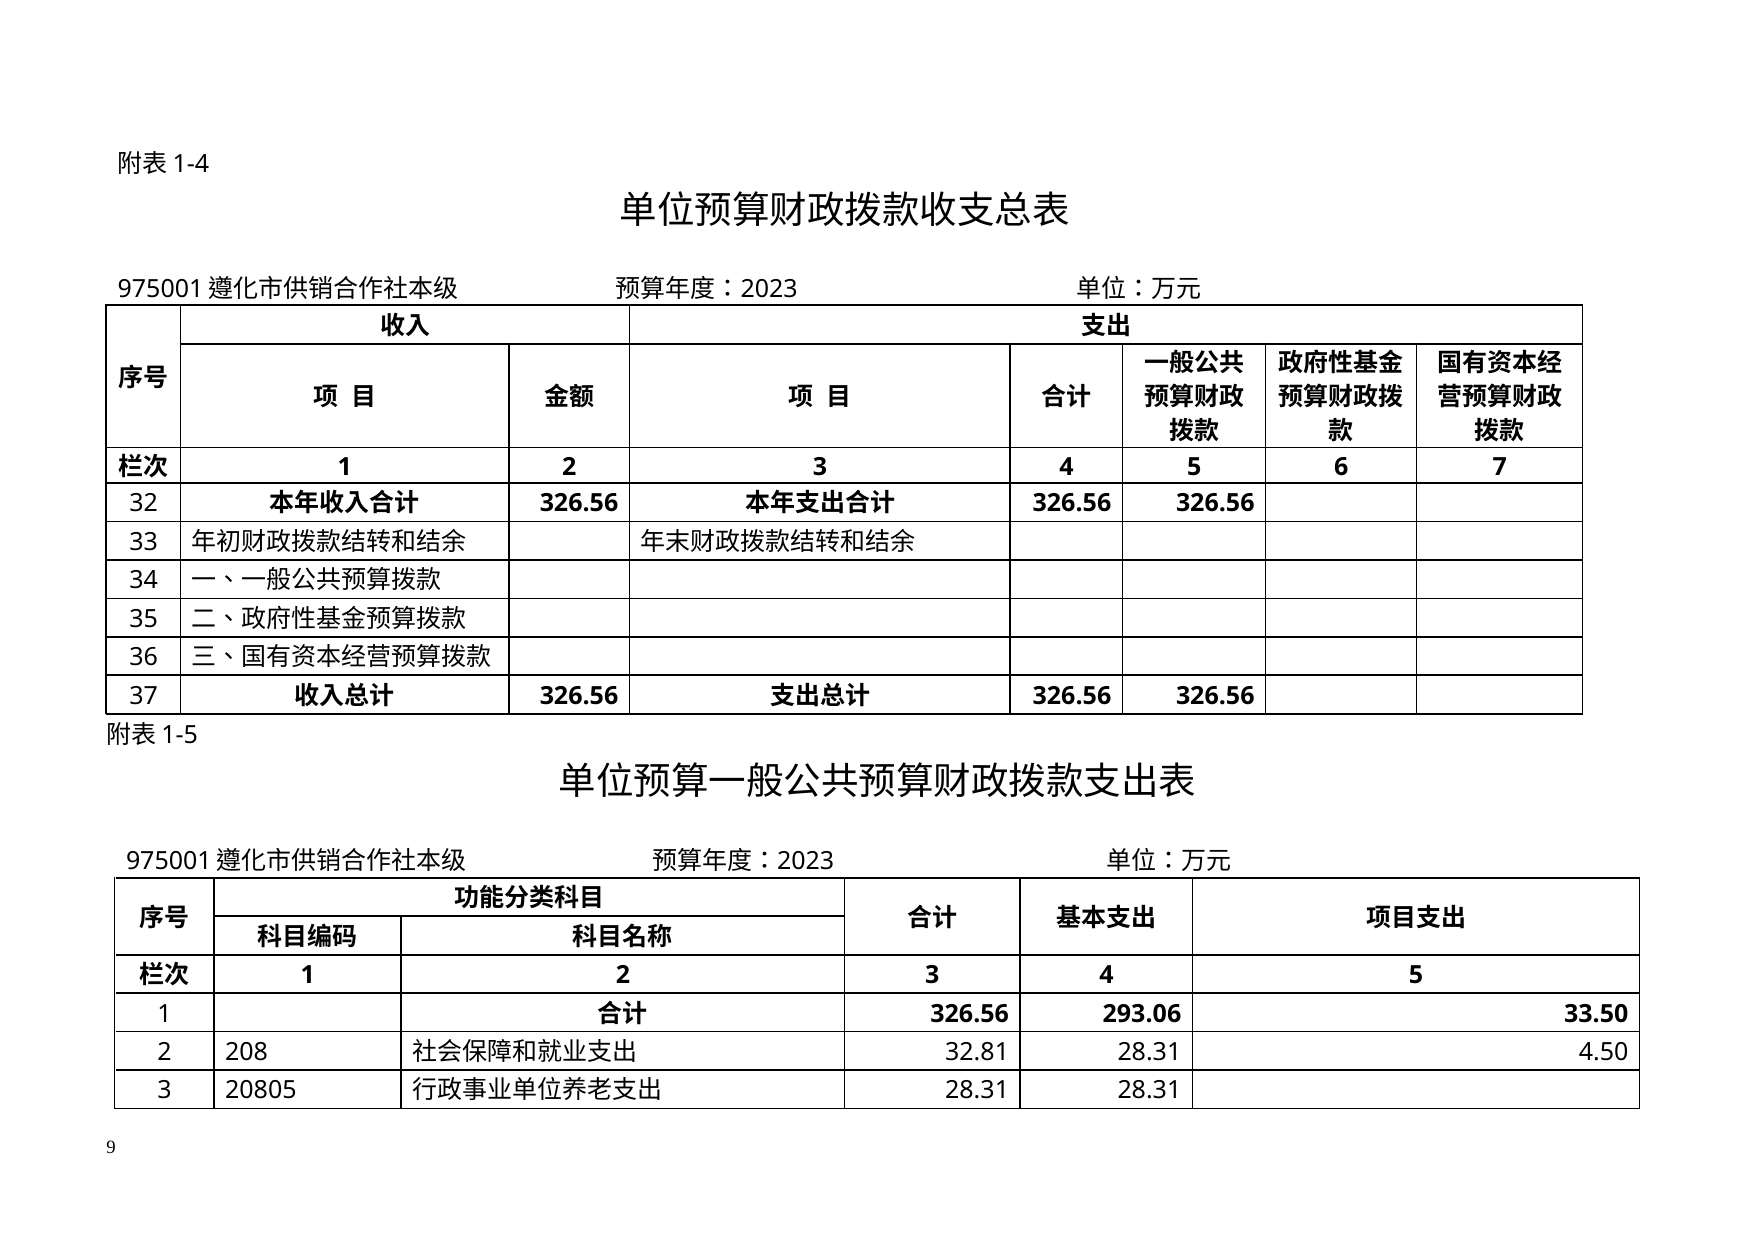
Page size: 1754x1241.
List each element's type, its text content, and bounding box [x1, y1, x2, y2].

table_cell [215, 994, 400, 1031]
table_cell 1 [215, 956, 400, 992]
table_cell 一般公共预算财政拨款 [1123, 345, 1265, 447]
table_cell 28.31 [1021, 1032, 1192, 1069]
table_cell 序号 [107, 306, 180, 447]
table_cell 政府性基金预算财政拨款 [1266, 345, 1416, 447]
table_cell 年末财政拨款结转和结余 [630, 522, 1009, 559]
table_cell 3 [115, 1070, 213, 1108]
table_cell 收入总计 [181, 676, 508, 713]
table_cell 项目支出 [1193, 879, 1639, 954]
table_cell [1266, 676, 1416, 713]
table_cell 科目名称 [402, 917, 844, 954]
table_cell 20805 [215, 1071, 400, 1108]
table_cell 4.50 [1193, 1032, 1639, 1069]
table_cell 5 [1123, 448, 1265, 482]
table_cell 33 [107, 522, 180, 559]
table_cell 收入 [181, 306, 629, 343]
table_cell [510, 522, 629, 559]
table_cell 4 [1011, 448, 1122, 482]
table_cell 36 [107, 638, 180, 674]
table_cell [1266, 522, 1416, 559]
table_cell 年初财政拨款结转和结余 [181, 522, 508, 559]
table_cell 支出总计 [630, 676, 1009, 713]
table_cell 2 [115, 1032, 213, 1069]
table_cell 28.31 [1021, 1071, 1192, 1108]
table_cell 326.56 [1123, 484, 1265, 521]
table_cell [1417, 561, 1582, 597]
table_cell 一、一般公共预算拨款 [181, 561, 508, 597]
table_cell [1011, 599, 1122, 636]
table_cell 基本支出 [1021, 879, 1192, 954]
table_cell 326.56 [1011, 484, 1122, 521]
table_cell 合计 [1011, 345, 1122, 447]
table_cell 1 [115, 993, 213, 1031]
table_cell 3 [845, 956, 1019, 992]
table_cell 合计 [402, 994, 844, 1031]
table_cell 合计 [845, 879, 1019, 954]
text 附表1-5 [106, 714, 1648, 751]
table_cell 三、国有资本经营预算拨款 [181, 638, 508, 674]
table_cell [1011, 561, 1122, 597]
table_cell [1011, 638, 1122, 674]
table_cell 序号 [115, 878, 213, 954]
table_cell 支出 [630, 306, 1582, 343]
table_cell 1 [181, 448, 508, 482]
table_cell 国有资本经营预算财政拨款 [1417, 345, 1582, 447]
table_cell 28.31 [845, 1071, 1019, 1108]
table_cell [1123, 638, 1265, 674]
table_cell 326.56 [1123, 676, 1265, 713]
table_cell 2 [402, 956, 844, 992]
table_cell [1011, 522, 1122, 559]
table_header 975001遵化市供销合作社本级 预算年度：2023 单位：万元 [115, 807, 1639, 877]
table_header 附表1-4 单位预算财政拨款收支总表 975001遵化市供销合作社本级 预算年度：2023 单位：万元 [107, 143, 1582, 304]
table_cell [510, 561, 629, 597]
table_cell 37 [107, 676, 180, 713]
table_cell 项 目 [630, 345, 1009, 447]
table_cell [1123, 561, 1265, 597]
table_cell 326.56 [510, 484, 629, 521]
table_cell 35 [107, 599, 180, 636]
table_cell 2 [510, 448, 629, 482]
table_cell 本年收入合计 [181, 484, 508, 521]
table_cell [1266, 638, 1416, 674]
table_cell [630, 561, 1009, 597]
table_cell 3 [630, 448, 1009, 482]
table_cell [1417, 638, 1582, 674]
table_cell 293.06 [1021, 994, 1192, 1031]
table_cell [630, 599, 1009, 636]
table_cell 326.56 [1011, 676, 1122, 713]
table_cell [1193, 1071, 1639, 1108]
table_cell 4 [1021, 956, 1192, 992]
table_cell [510, 599, 629, 636]
table_cell 项 目 [181, 345, 508, 447]
table_cell 社会保障和就业支出 [402, 1032, 844, 1069]
table_cell 7 [1417, 448, 1582, 482]
table_cell 栏次 [115, 955, 213, 992]
table_cell 326.56 [845, 994, 1019, 1031]
table_cell 金额 [510, 345, 629, 447]
table_cell [510, 638, 629, 674]
table_cell [630, 638, 1009, 674]
table_cell [1123, 599, 1265, 636]
table_cell 二、政府性基金预算拨款 [181, 599, 508, 636]
table_cell 5 [1193, 956, 1639, 992]
table_cell 本年支出合计 [630, 484, 1009, 521]
table_cell 32 [107, 484, 180, 521]
table_cell 33.50 [1193, 994, 1639, 1031]
table_cell 功能分类科目 [215, 879, 844, 915]
text 单位预算一般公共预算财政拨款支出表 [106, 751, 1648, 805]
table_cell 科目编码 [215, 917, 400, 954]
table_cell [1417, 599, 1582, 636]
table_cell 326.56 [510, 676, 629, 713]
table_cell [1266, 599, 1416, 636]
table_cell [1266, 484, 1416, 521]
table_cell 栏次 [107, 448, 180, 482]
table_cell 32.81 [845, 1032, 1019, 1069]
table_cell [1417, 676, 1582, 713]
table_cell 行政事业单位养老支出 [402, 1071, 844, 1108]
table_cell [1417, 522, 1582, 559]
table_cell 208 [215, 1032, 400, 1069]
table_cell 6 [1266, 448, 1416, 482]
table_cell 34 [107, 561, 180, 597]
table_cell [1123, 522, 1265, 559]
table_cell [1417, 484, 1582, 521]
table_cell [1266, 561, 1416, 597]
